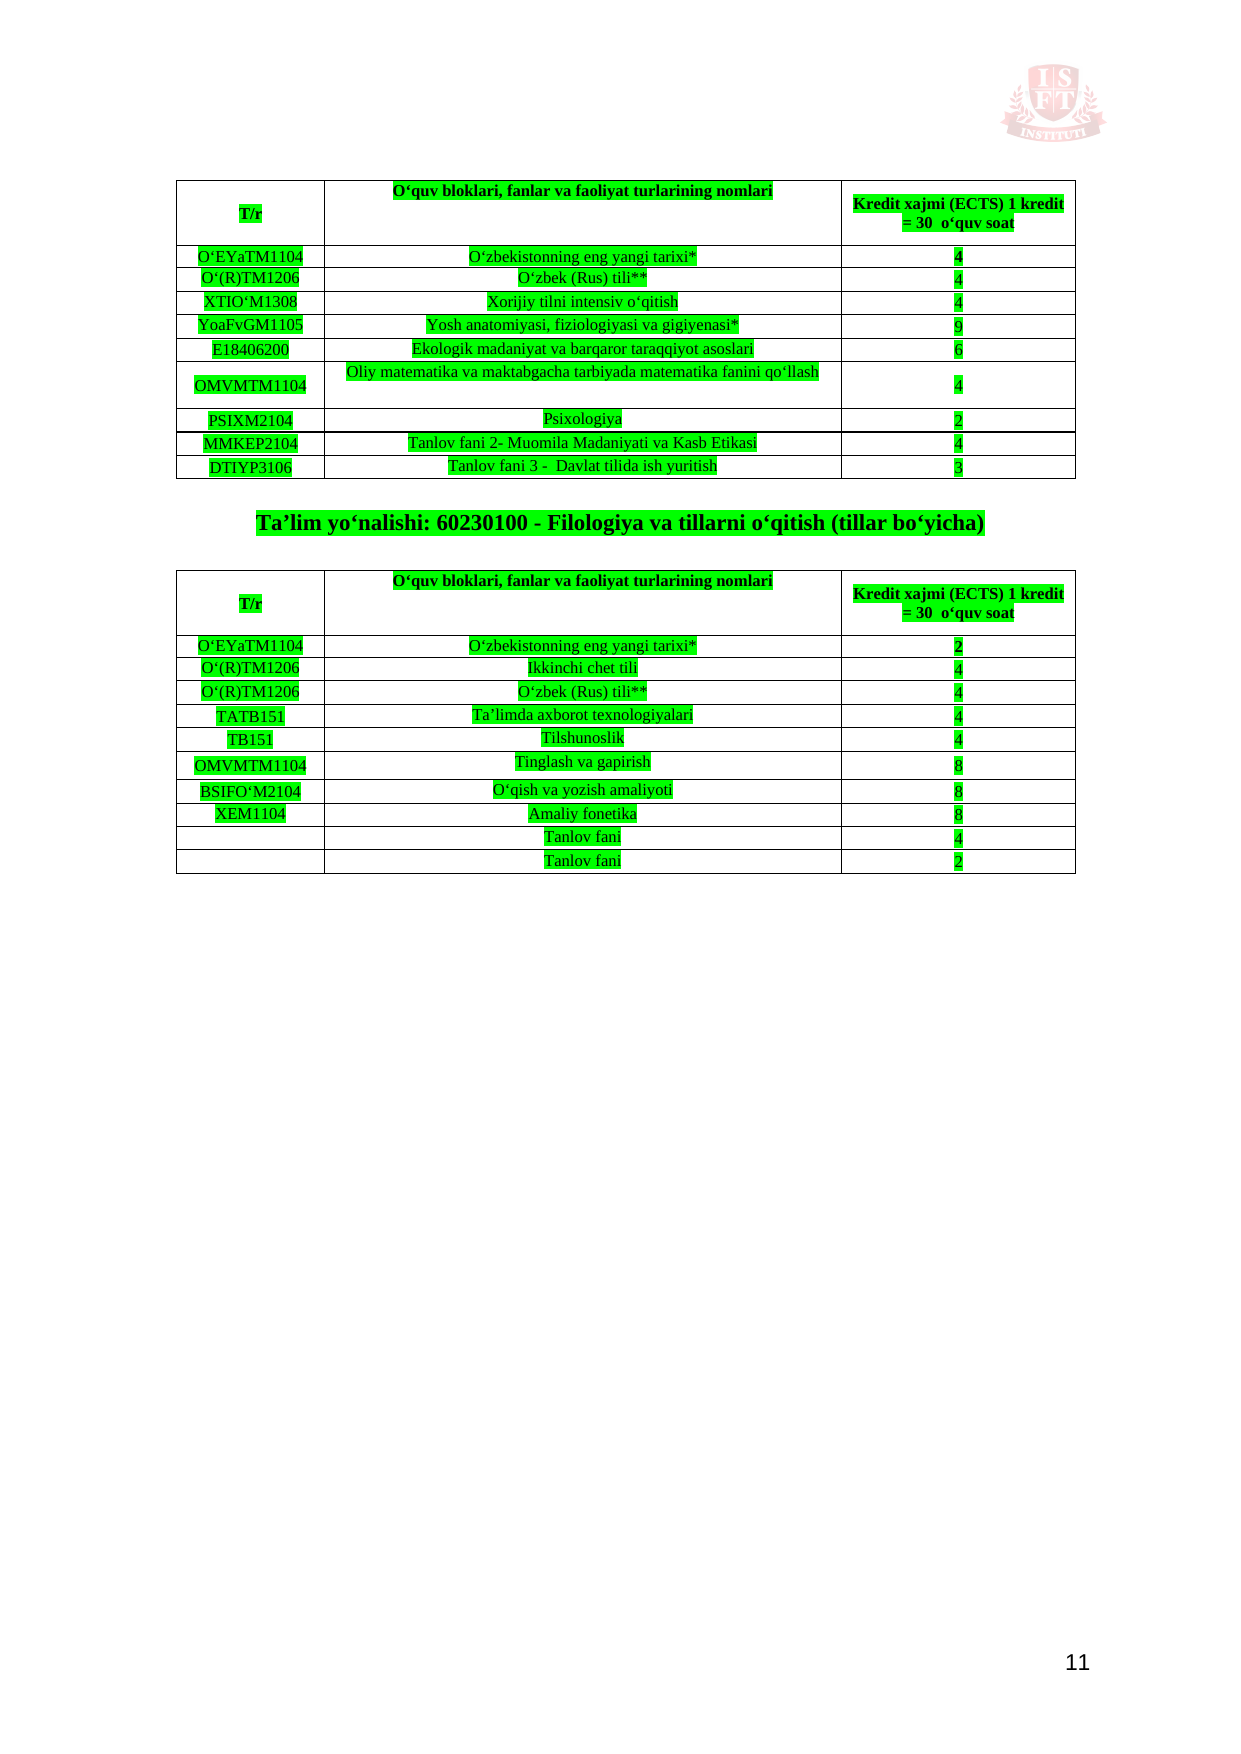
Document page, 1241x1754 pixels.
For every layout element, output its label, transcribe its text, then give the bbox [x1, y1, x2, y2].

table_cell Tinglash va gapirish [325, 752, 841, 779]
table_cell OMVMTM1104 [177, 362, 324, 408]
table_cell BSIFO‘M2104 [177, 780, 324, 802]
table_header T/r [177, 571, 324, 635]
table_cell 4 [842, 433, 1075, 455]
table_cell 6 [842, 339, 1075, 361]
table_cell [177, 827, 324, 849]
table_cell O‘zbek (Rus) tili** [325, 681, 841, 704]
table_cell O‘EYaTM1104 [177, 636, 324, 657]
table_cell Tanlov fani 3 - Davlat tilida ish yuritish [325, 456, 841, 478]
table_cell OMVMTM1104 [177, 752, 324, 779]
table_cell O‘(R)TM1206 [177, 658, 324, 680]
table_cell 4 [842, 246, 1075, 267]
table_cell XEM1104 [177, 804, 324, 826]
table_cell Amaliy fonetika [325, 804, 841, 826]
table_cell 2 [842, 409, 1075, 431]
table_cell 4 [842, 728, 1075, 751]
table_cell 8 [842, 780, 1075, 802]
table_cell 4 [842, 827, 1075, 849]
table_cell PSIXM2104 [177, 409, 324, 431]
table_cell 8 [842, 804, 1075, 826]
table_header Kredit xajmi (ECTS) 1 kredit = 30 o‘quv soat [842, 181, 1075, 245]
table_cell MMKEP2104 [177, 433, 324, 455]
table_header O‘quv bloklari, fanlar va faoliyat turlarining nomlari [325, 571, 841, 635]
table_cell 3 [842, 456, 1075, 478]
table_header O‘quv bloklari, fanlar va faoliyat turlarining nomlari [325, 181, 841, 245]
table_cell Ta’limda axborot texnologiyalari [325, 705, 841, 727]
table_header T/r [177, 181, 324, 245]
table_cell YoaFvGM1105 [177, 315, 324, 338]
table_cell O‘(R)TM1206 [177, 681, 324, 704]
table_cell 4 [842, 268, 1075, 291]
table_cell 4 [842, 658, 1075, 680]
table_cell DTIYP3106 [177, 456, 324, 478]
table_cell 4 [842, 362, 1075, 408]
table_cell O‘zbekistonning eng yangi tarixi* [325, 636, 841, 657]
table_cell Tilshunoslik [325, 728, 841, 751]
table_cell 2 [842, 636, 1075, 657]
table_cell Tanlov fani [325, 827, 841, 849]
table_cell Tanlov fani [325, 850, 841, 873]
table_cell TATB151 [177, 705, 324, 727]
table_cell Tanlov fani 2- Muomila Madaniyati va Kasb Etikasi [325, 433, 841, 455]
table_cell [177, 850, 324, 873]
table_cell Psixologiya [325, 409, 841, 431]
table_cell Ekologik madaniyat va barqaror taraqqiyot asoslari [325, 339, 841, 361]
text Ta’lim yo‘nalishi: 60230100 - Filologiya va tillarni o‘qitish (tillar bo‘yicha) [150, 509, 1090, 536]
table_cell O‘EYaTM1104 [177, 246, 324, 267]
table_cell O‘(R)TM1206 [177, 268, 324, 291]
table_cell 2 [842, 850, 1075, 873]
table_cell Yosh anatomiyasi, fiziologiyasi va gigiyenasi* [325, 315, 841, 338]
table_header Kredit xajmi (ECTS) 1 kredit = 30 o‘quv soat [842, 571, 1075, 635]
table_cell TB151 [177, 728, 324, 751]
table_cell O‘qish va yozish amaliyoti [325, 780, 841, 802]
table_cell 4 [842, 292, 1075, 314]
table_cell Oliy matematika va maktabgacha tarbiyada matematika fanini qo‘llash [325, 362, 841, 408]
table_cell E18406200 [177, 339, 324, 361]
table_cell 8 [842, 752, 1075, 779]
table_cell 4 [842, 705, 1075, 727]
table_cell Ikkinchi chet tili [325, 658, 841, 680]
table_cell Xorijiy tilni intensiv o‘qitish [325, 292, 841, 314]
table_cell O‘zbek (Rus) tili** [325, 268, 841, 291]
table_cell 9 [842, 315, 1075, 338]
table_cell O‘zbekistonning eng yangi tarixi* [325, 246, 841, 267]
table_cell XTIO‘M1308 [177, 292, 324, 314]
table_cell 4 [842, 681, 1075, 704]
